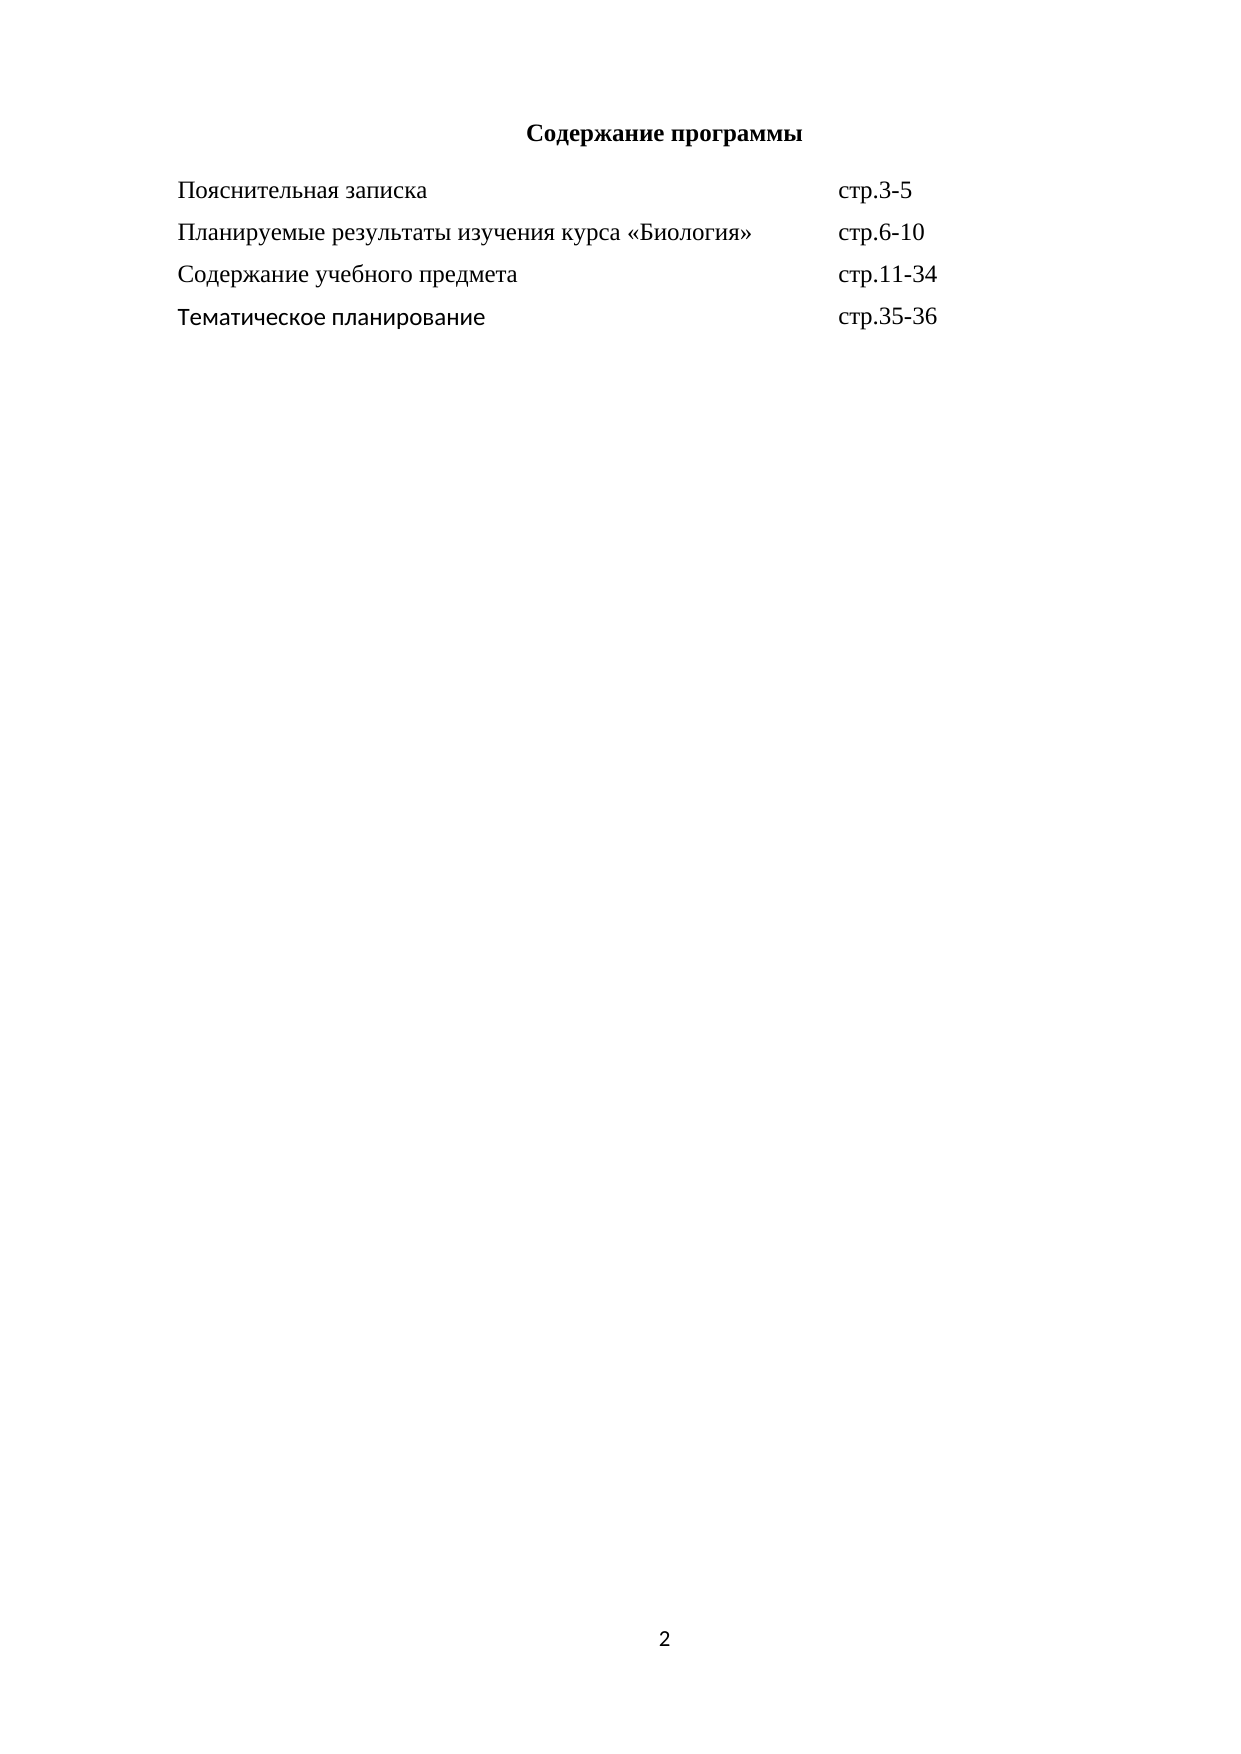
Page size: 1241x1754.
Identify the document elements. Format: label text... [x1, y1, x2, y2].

table_cell Планируемые результаты изучения курса «Биология» [166, 218, 827, 259]
text Содержание программы [177, 118, 1152, 147]
table_cell стр.6-10 [827, 218, 1163, 259]
table_header Пояснительная записка [166, 176, 827, 217]
table_cell стр.35-36 [827, 301, 1163, 345]
table_cell стр.11-34 [827, 259, 1163, 301]
table_cell Содержание учебного предмета [166, 259, 827, 301]
table_header стр.3-5 [827, 176, 1163, 217]
table_cell Тематическое планирование [166, 301, 827, 345]
